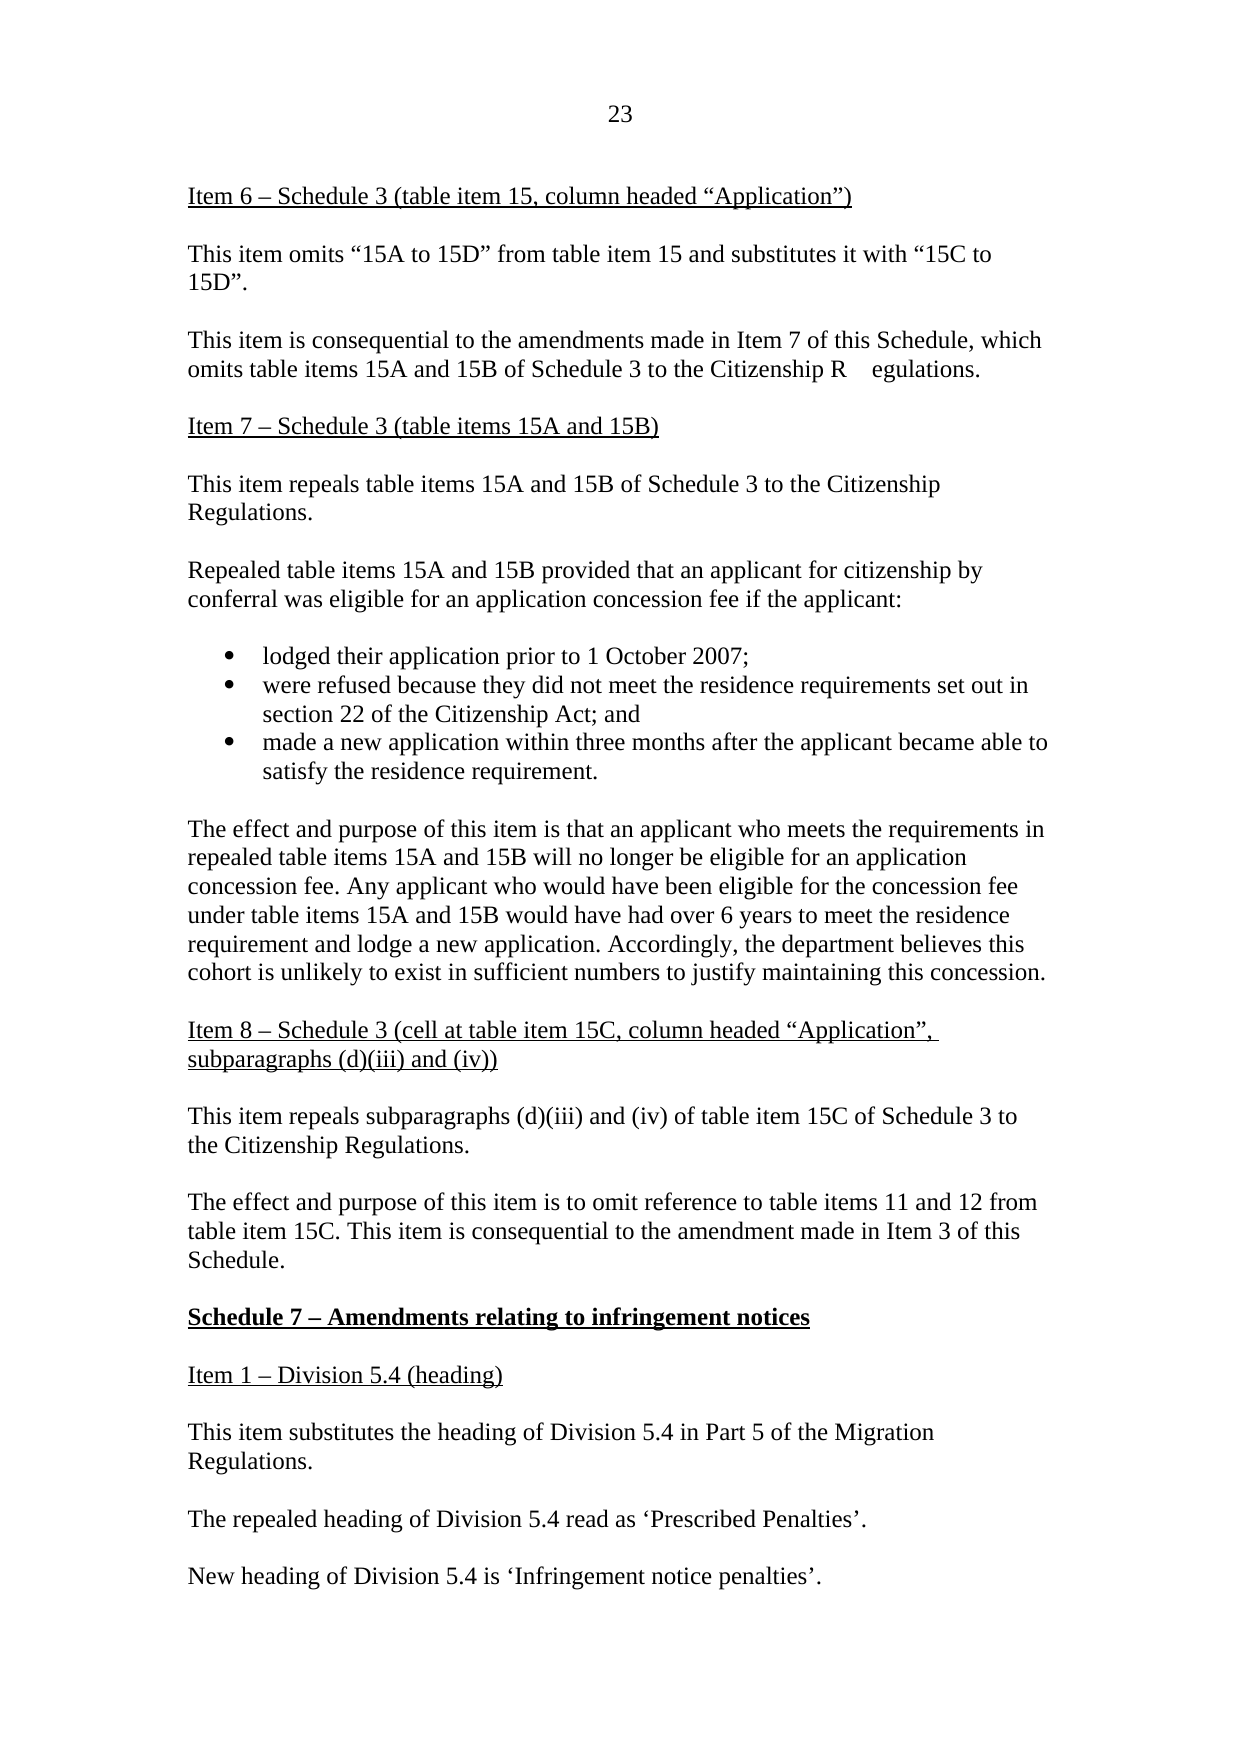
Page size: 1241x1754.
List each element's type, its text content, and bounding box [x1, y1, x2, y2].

text Item 7 – Schedule 3 (table items 15A and 15B) [187, 411, 1053, 440]
text This item substitutes the heading of Division 5.4 in Part 5 of the Migration Regulations. [187, 1417, 1053, 1475]
text The effect and purpose of this item is to omit reference to table items 11 and 12 from table item 15C. This item is consequential to the amendment made in Item 3 of this Schedule. [187, 1187, 1053, 1274]
text Item 6 – Schedule 3 (table item 15, column headed “Application”) [187, 181, 1053, 210]
text New heading of Division 5.4 is ‘Infringement notice penalties’. [187, 1561, 1053, 1590]
text Repealed table items 15A and 15B provided that an applicant for citizenship by conferral was eligible for an application concession fee if the applicant: [187, 555, 1053, 612]
text This item repeals table items 15A and 15B of Schedule 3 to the Citizenship Regulations. [187, 469, 1053, 526]
text The repealed heading of Division 5.4 read as ‘Prescribed Penalties’. [187, 1504, 1053, 1532]
text Item 8 – Schedule 3 (cell at table item 15C, column headed “Application”, subparagraphs (d)(iii) and (iv)) [187, 1015, 1053, 1072]
text This item omits “15A to 15D” from table item 15 and substitutes it with “15C to 15D”. [187, 239, 1053, 296]
text Schedule 7 – Amendments relating to infringement notices [187, 1302, 1043, 1331]
text This item repeals subparagraphs (d)(iii) and (iv) of table item 15C of Schedule 3 to the Citizenship Regulations. [187, 1101, 1053, 1159]
text The effect and purpose of this item is that an applicant who meets the requirements in repealed table items 15A and 15B will no longer be eligible for an application concession fee. Any applicant who would have been eligible for the concession fee under table items 15A and 15B would have had over 6 years to meet the residence requirement and lodge a new application. Accordingly, the department believes this cohort is unlikely to exist in sufficient numbers to justify maintaining this concession. [187, 814, 1053, 986]
list were refused because they did not meet the residence requirements set out in section 22 of the Citizenship Act; and [225, 670, 1053, 727]
list lodged their application prior to 1 October 2007; [225, 641, 1053, 670]
list made a new application within three months after the applicant became able to satisfy the residence requirement. [225, 727, 1053, 785]
text Item 1 – Division 5.4 (heading) [187, 1360, 1059, 1389]
text This item is consequential to the amendments made in Item 7 of this Schedule, which omits table items 15A and 15B of Schedule 3 to the Citizenship R egulations. [187, 325, 1053, 382]
